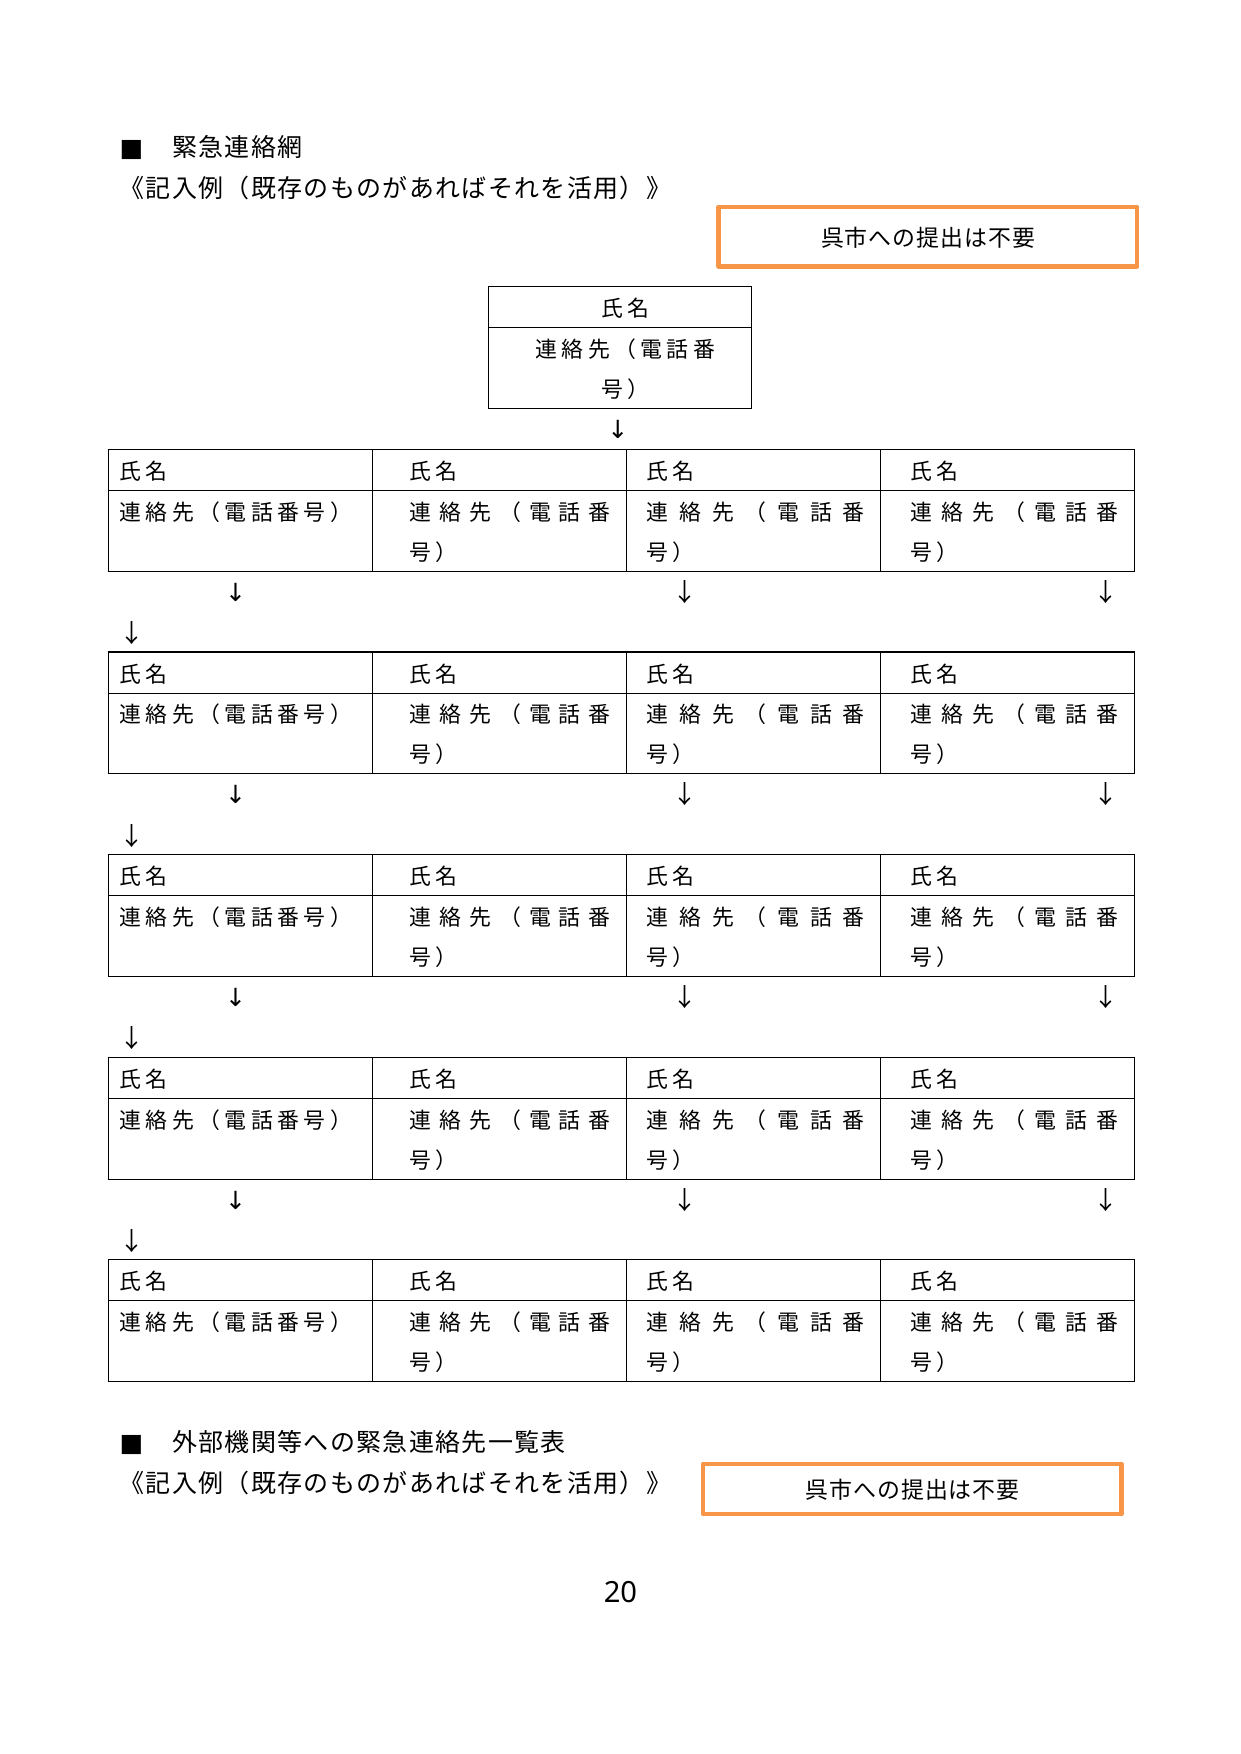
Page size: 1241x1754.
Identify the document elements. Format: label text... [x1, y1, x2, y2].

table_header 氏名 [881, 1058, 1134, 1098]
table_header 氏名 [627, 1260, 880, 1300]
table_cell 連絡先（電話番号） [373, 491, 626, 571]
table_cell 連絡先（電話番号） [373, 896, 626, 976]
table_cell 連絡先（電話番号） [489, 328, 751, 408]
table_header 氏名 [881, 855, 1134, 895]
table_header 氏名 [627, 653, 880, 692]
table_cell 連絡先（電話番号） [109, 491, 372, 571]
text ↓ ↓ ↓ ↓ [119, 572, 1121, 651]
table_header 氏名 [109, 1260, 372, 1300]
table_header 氏名 [373, 450, 626, 490]
table_header 氏名 [109, 450, 372, 490]
table_header 氏名 [881, 450, 1134, 490]
table_header 氏名 [627, 855, 880, 895]
table_cell 連絡先（電話番号） [109, 1301, 372, 1381]
table_cell 連絡先（電話番号） [627, 1099, 880, 1178]
text ↓ ↓ ↓ ↓ [119, 1180, 1121, 1259]
text 《記入例（既存のものがあればそれを活用）》 [119, 1462, 701, 1502]
table_cell 連絡先（電話番号） [109, 694, 372, 773]
text 《記入例（既存のものがあればそれを活用）》 [119, 166, 1121, 206]
table_cell 連絡先（電話番号） [881, 1301, 1134, 1381]
text ↓ ↓ ↓ ↓ [119, 774, 1121, 854]
text ■外部機関等への緊急連絡先一覧表 [119, 1422, 1121, 1462]
table_cell 連絡先（電話番号） [627, 694, 880, 773]
table_cell 連絡先（電話番号） [881, 1099, 1134, 1178]
text ↓ ↓ ↓ ↓ [119, 977, 1121, 1057]
table_header 氏名 [489, 287, 751, 327]
table_header 氏名 [373, 1058, 626, 1098]
table_header 氏名 [373, 1260, 626, 1300]
table_cell 連絡先（電話番号） [373, 1099, 626, 1178]
table_cell 連絡先（電話番号） [627, 491, 880, 571]
table_header 氏名 [109, 1058, 372, 1098]
table_header 氏名 [373, 855, 626, 895]
table_cell 連絡先（電話番号） [373, 694, 626, 773]
text ↓ [119, 409, 1121, 449]
table_cell 連絡先（電話番号） [373, 1301, 626, 1381]
table_cell 連絡先（電話番号） [881, 491, 1134, 571]
table_header 氏名 [373, 653, 626, 692]
table_header 氏名 [881, 1260, 1134, 1300]
table_cell 連絡先（電話番号） [881, 896, 1134, 976]
text ■緊急連絡網 [119, 127, 1121, 166]
table_cell 連絡先（電話番号） [881, 694, 1134, 773]
table_header 氏名 [109, 855, 372, 895]
table_header 氏名 [109, 653, 372, 692]
table_header 氏名 [627, 1058, 880, 1098]
table_cell 連絡先（電話番号） [109, 1099, 372, 1178]
table_cell 連絡先（電話番号） [627, 896, 880, 976]
table_header 氏名 [881, 653, 1134, 692]
table_header 氏名 [627, 450, 880, 490]
table_cell 連絡先（電話番号） [627, 1301, 880, 1381]
table_cell 連絡先（電話番号） [109, 896, 372, 976]
